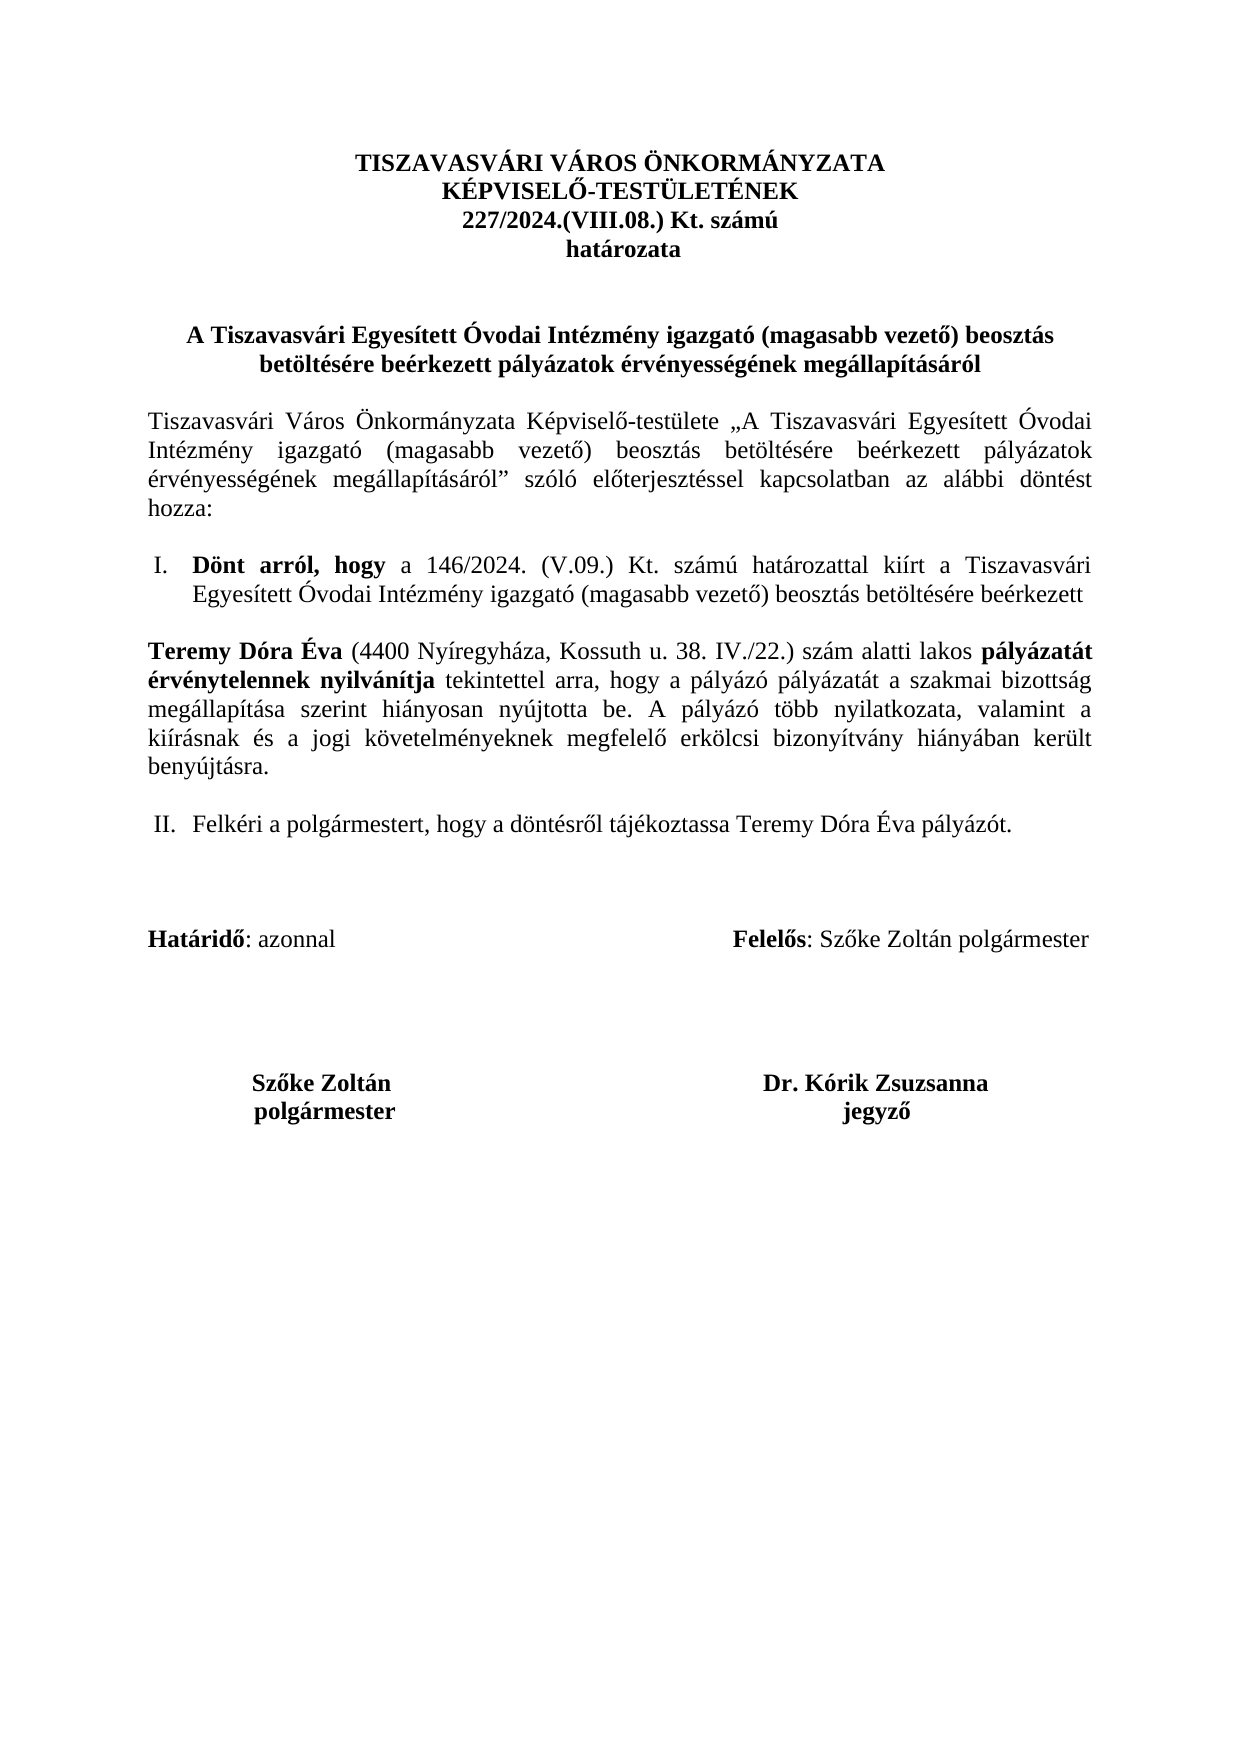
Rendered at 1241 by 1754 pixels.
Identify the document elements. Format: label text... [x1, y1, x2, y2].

text polgármester jegyző [148, 1096, 1093, 1125]
text 227/2024.(VIII.08.) Kt. számú [148, 205, 1093, 234]
list Dönt arról, hogy a 146/2024. (V.09.) Kt. számú határozattal kiírt a Tiszavasvári Egyesített Óvodai Intézmény igazgató (magasabb vezető) beosztás betöltésére beérkezett [153, 550, 1093, 608]
list Felkéri a polgármestert, hogy a döntésről tájékoztassa Teremy Dóra Éva pályázót. [153, 809, 1093, 838]
list Teremy Dóra Éva (4400 Nyíregyháza, Kossuth u. 38. IV./22.) szám alatti lakos pályázatát érvénytelennek nyilvánítja tekintettel arra, hogy a pályázó pályázatát a szakmai bizottság megállapítása szerint hiányosan nyújtotta be. A pályázó több nyilatkozata, valamint a kiírásnak és a jogi követelményeknek megfelelő erkölcsi bizonyítvány hiányában került benyújtásra. [148, 636, 1093, 780]
text A Tiszavasvári Egyesített Óvodai Intézmény igazgató (magasabb vezető) beosztás betöltésére beérkezett pályázatok érvényességének megállapításáról [148, 320, 1093, 378]
text Szőke Zoltán Dr. Kórik Zsuzsanna [148, 1068, 1093, 1096]
text Határidő: azonnal Felelős: Szőke Zoltán polgármester [148, 924, 1093, 953]
text KÉPVISELŐ-TESTÜLETÉNEK [148, 176, 1093, 205]
text határozata [148, 234, 1093, 263]
text TISZAVASVÁRI VÁROS ÖNKORMÁNYZATA [148, 148, 1093, 176]
text Tiszavasvári Város Önkormányzata Képviselő-testülete „A Tiszavasvári Egyesített Óvodai Intézmény igazgató (magasabb vezető) beosztás betöltésére beérkezett pályázatok érvényességének megállapításáról” szóló előterjesztéssel kapcsolatban az alábbi döntést hozza: [148, 406, 1093, 521]
